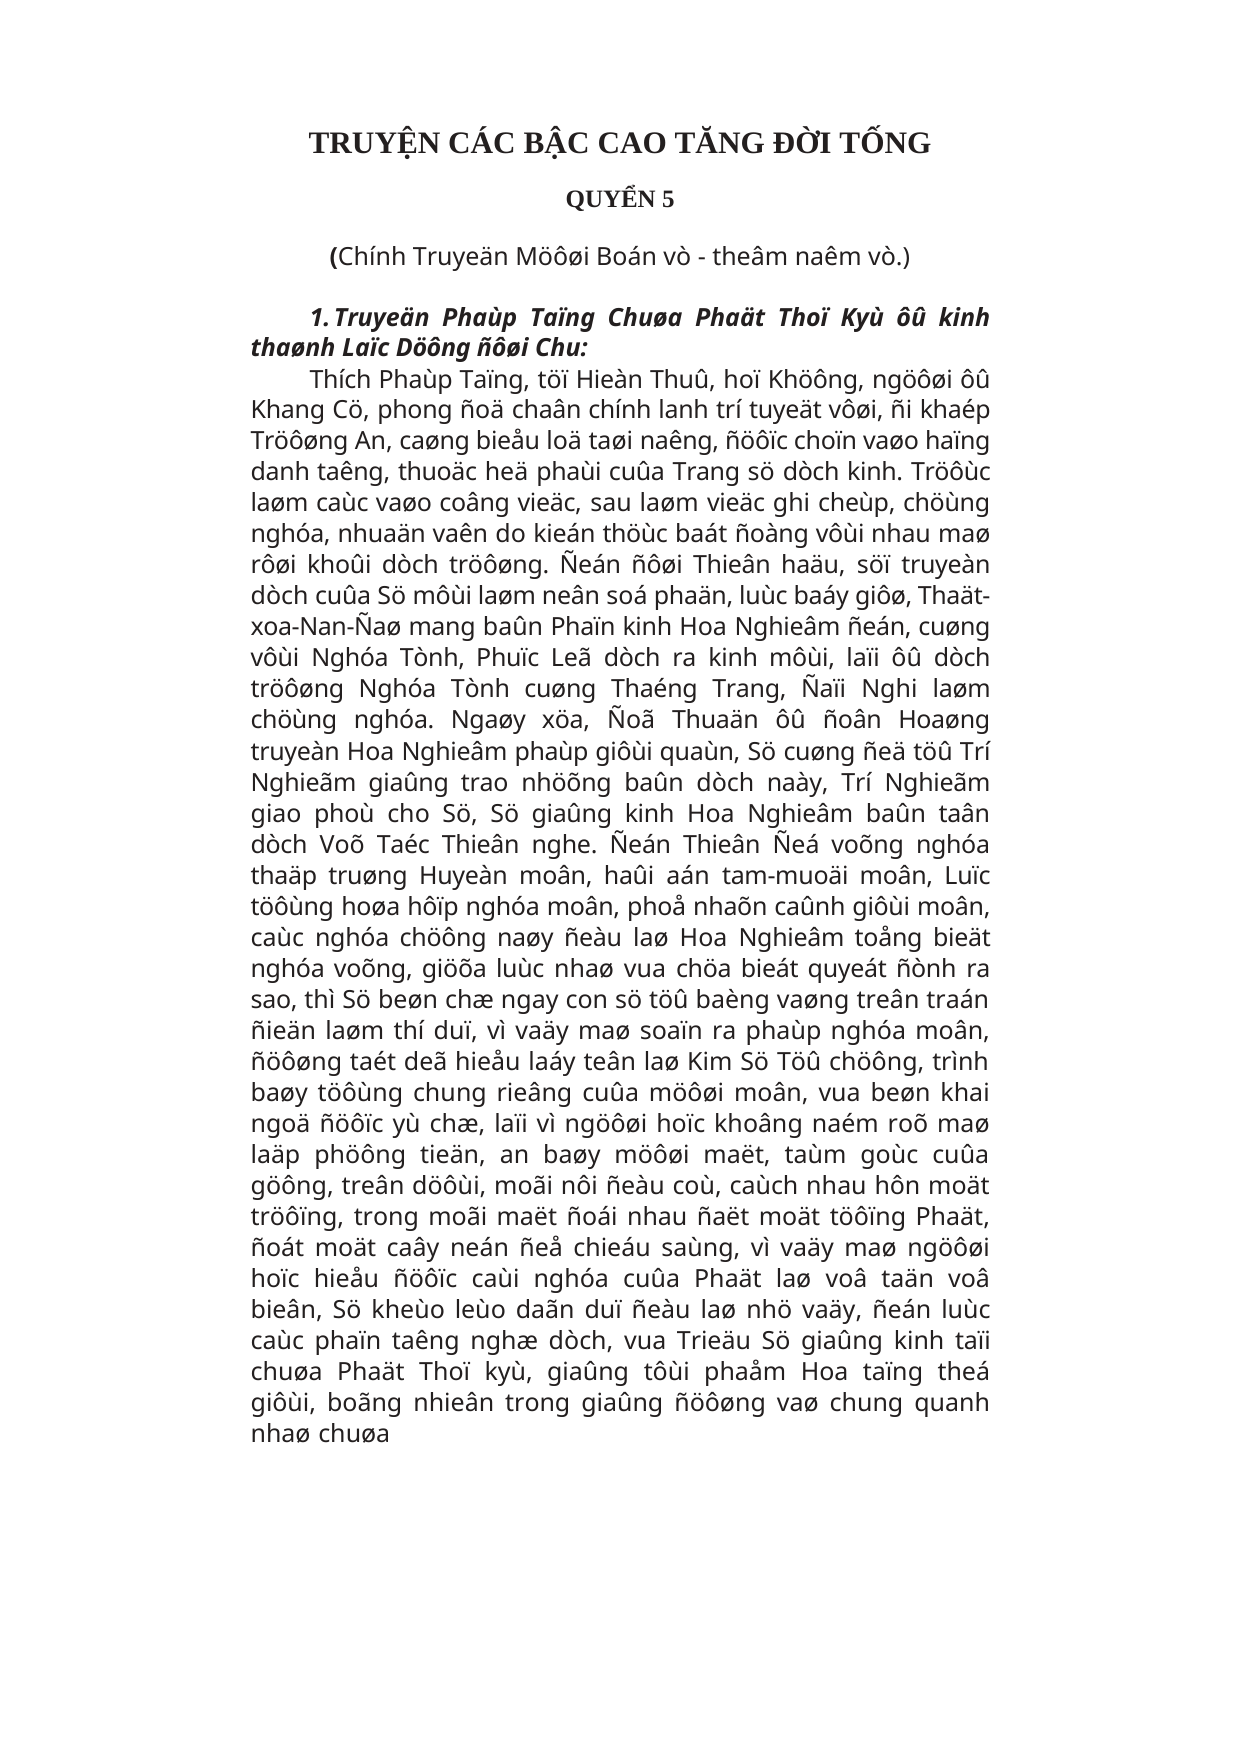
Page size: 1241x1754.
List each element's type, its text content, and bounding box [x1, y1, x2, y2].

title TRUYỆN CÁC BẬC CAO TĂNG ĐỜI TỐNG [306, 124, 933, 160]
subtitle Truyeän Phaùp Taïng Chuøa Phaät Thoï Kyù ôû kinh thaønh Laïc Döông ñôøi Chu: [250, 302, 990, 363]
text Thích Phaùp Taïng, töï Hieàn Thuû, hoï Khöông, ngöôøi ôû Khang Cö, phong ñoä chaân chính lanh trí tuyeät vôøi, ñi khaép Tröôøng An, caøng bieåu loä taøi naêng, ñöôïc choïn vaøo haïng danh taêng, thuoäc heä phaùi cuûa Trang sö dòch kinh. Tröôùc laøm caùc vaøo coâng vieäc, sau laøm vieäc ghi cheùp, chöùng nghóa, nhuaän vaên do kieán thöùc baát ñoàng vôùi nhau maø rôøi khoûi dòch tröôøng. Ñeán ñôøi Thieân haäu, söï truyeàn dòch cuûa Sö môùi laøm neân soá phaän, luùc baáy giôø, Thaät-xoa-Nan-Ñaø mang baûn Phaïn kinh Hoa Nghieâm ñeán, cuøng vôùi Nghóa Tònh, Phuïc Leã dòch ra kinh môùi, laïi ôû dòch tröôøng Nghóa Tònh cuøng Thaéng Trang, Ñaïi Nghi laøm chöùng nghóa. Ngaøy xöa, Ñoã Thuaän ôû ñoân Hoaøng truyeàn Hoa Nghieâm phaùp giôùi quaùn, Sö cuøng ñeä töû Trí Nghieãm giaûng trao nhöõng baûn dòch naày, Trí Nghieãm giao phoù cho Sö, Sö giaûng kinh Hoa Nghieâm baûn taân dòch Voõ Taéc Thieân nghe. Ñeán Thieân Ñeá voõng nghóa thaäp truøng Huyeàn moân, haûi aán tam-muoäi moân, Luïc töôùng hoøa hôïp nghóa moân, phoå nhaõn caûnh giôùi moân, caùc nghóa chöông naøy ñeàu laø Hoa Nghieâm toång bieät nghóa voõng, giöõa luùc nhaø vua chöa bieát quyeát ñònh ra sao, thì Sö beøn chæ ngay con sö töû baèng vaøng treân traán ñieän laøm thí duï, vì vaäy maø soaïn ra phaùp nghóa moân, ñöôøng taét deã hieåu laáy teân laø Kim Sö Töû chöông, trình baøy töôùng chung rieâng cuûa möôøi moân, vua beøn khai ngoä ñöôïc yù chæ, laïi vì ngöôøi hoïc khoâng naém roõ maø laäp phöông tieän, an baøy möôøi maët, taùm goùc cuûa göông, treân döôùi, moãi nôi ñeàu coù, caùch nhau hôn moät tröôïng, trong moãi maët ñoái nhau ñaët moät töôïng Phaät, ñoát moät caây neán ñeå chieáu saùng, vì vaäy maø ngöôøi hoïc hieåu ñöôïc caùi nghóa cuûa Phaät laø voâ taän voâ bieân, Sö kheùo leùo daãn duï ñeàu laø nhö vaäy, ñeán luùc caùc phaïn taêng nghæ dòch, vua Trieäu Sö giaûng kinh taïi chuøa Phaät Thoï kyù, giaûng tôùi phaåm Hoa taïng theá giôùi, boãng nhieân trong giaûng ñöôøng vaø chung quanh nhaø chuøa [250, 364, 991, 1450]
text (Chính Truyeän Möôøi Boán vò - theâm naêm vò.) [306, 238, 933, 272]
text QUYỂN 5 [306, 184, 933, 213]
